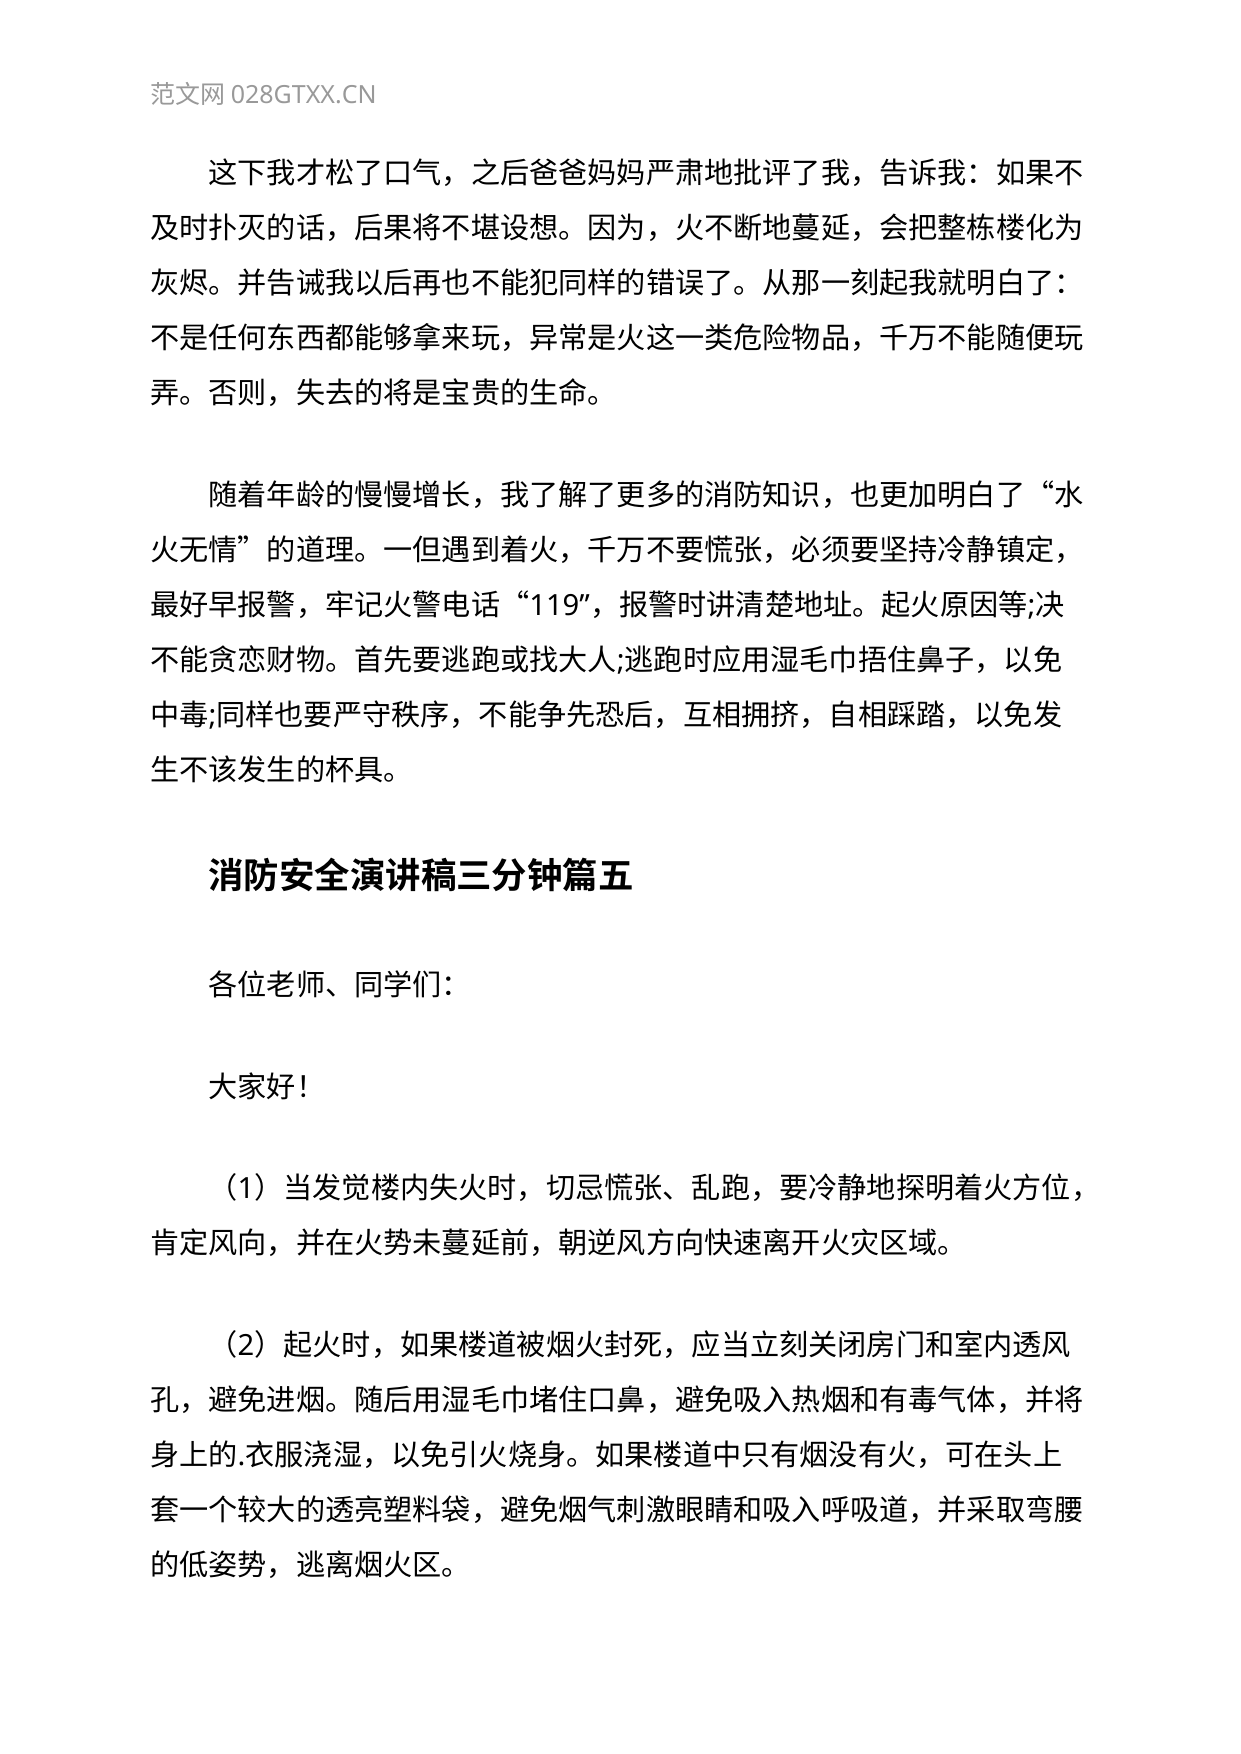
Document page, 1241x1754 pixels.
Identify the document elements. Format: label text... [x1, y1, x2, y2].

text 消防安全演讲稿三分钟篇五 [150, 848, 1090, 899]
text 各位老师、同学们： [150, 961, 1090, 1004]
text （2）起火时，如果楼道被烟火封死，应当立刻关闭房门和室内透风孔，避免进烟。随后用湿毛巾堵住口鼻，避免吸入热烟和有毒气体，并将身上的.衣服浇湿，以免引火烧身。如果楼道中只有烟没有火，可在头上套一个较大的透亮塑料袋，避免烟气刺激眼睛和吸入呼吸道，并采取弯腰的低姿势，逃离烟火区。 [150, 1322, 1090, 1584]
text （1）当发觉楼内失火时，切忌慌张、乱跑，要冷静地探明着火方位，肯定风向，并在火势未蔓延前，朝逆风方向快速离开火灾区域。 [150, 1165, 1090, 1262]
text 大家好！ [150, 1063, 1090, 1105]
text 随着年龄的慢慢增长，我了解了更多的消防知识，也更加明白了“水火无情”的道理。一但遇到着火，千万不要慌张，必须要坚持冷静镇定，最好早报警，牢记火警电话“119”，报警时讲清楚地址。起火原因等;决不能贪恋财物。首先要逃跑或找大人;逃跑时应用湿毛巾捂住鼻子，以免中毒;同样也要严守秩序，不能争先恐后，互相拥挤，自相踩踏，以免发生不该发生的杯具。 [150, 471, 1090, 788]
text 这下我才松了口气，之后爸爸妈妈严肃地批评了我，告诉我：如果不及时扑灭的话，后果将不堪设想。因为，火不断地蔓延，会把整栋楼化为灰烬。并告诫我以后再也不能犯同样的错误了。从那一刻起我就明白了：不是任何东西都能够拿来玩，异常是火这一类危险物品，千万不能随便玩弄。否则，失去的将是宝贵的生命。 [150, 150, 1090, 412]
